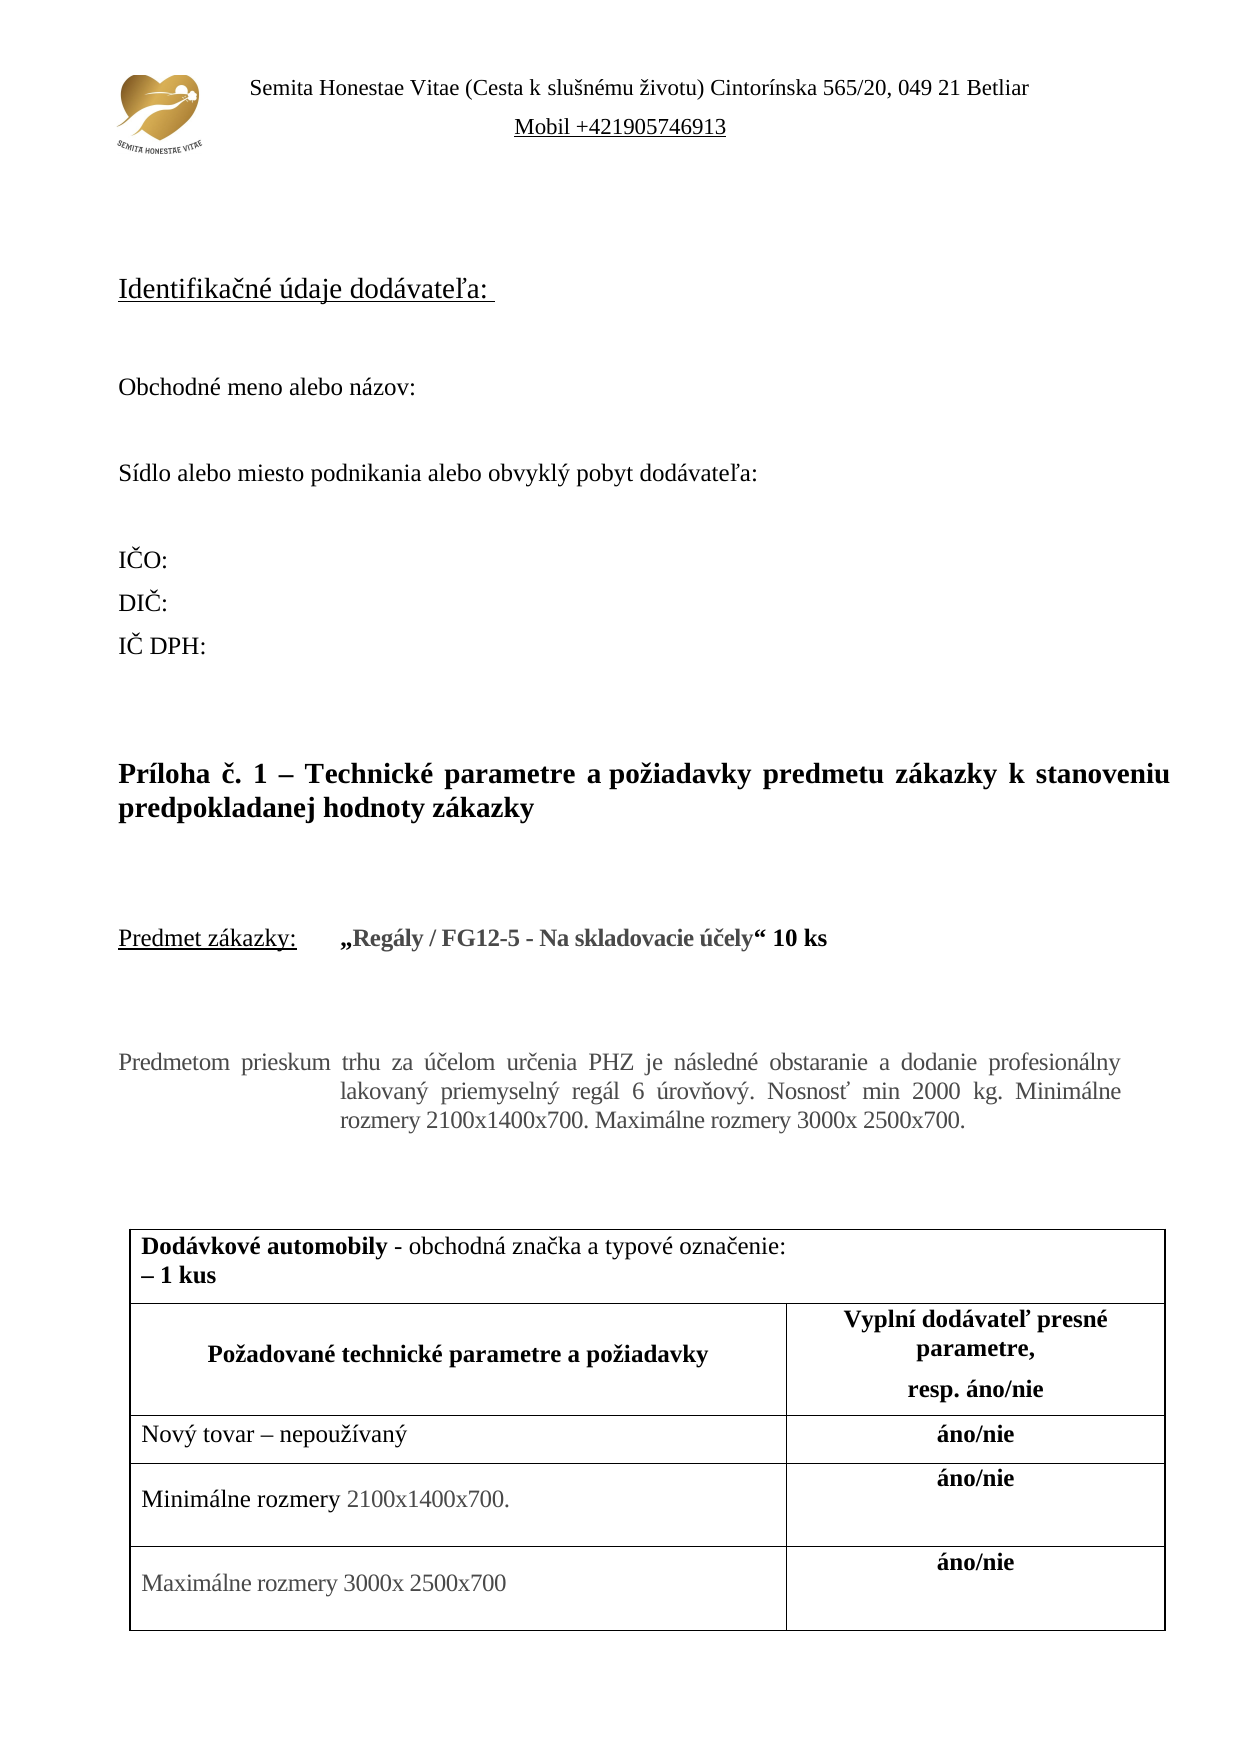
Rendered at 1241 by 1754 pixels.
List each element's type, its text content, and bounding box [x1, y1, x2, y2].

text IČO: [118, 545, 1122, 573]
table_header Dodávkové automobily - obchodná značka a typové označenie: – 1 kus [131, 1230, 1164, 1303]
text Predmetom prieskum trhu za účelom určenia PHZ je následné obstaranie a dodanie profesionálny lakovaný priemyselný regál 6 úrovňový. Nosnosť min 2000 kg. Minimálne rozmery 2100x1400x700. Maximálne rozmery 3000x 2500x700. [118, 1047, 1122, 1133]
table_cell Vyplní dodávateľ presné parametre, resp. áno/nie [787, 1304, 1164, 1415]
table_cell Požadované technické parametre a požiadavky [131, 1304, 786, 1415]
picture [116, 75, 203, 154]
text IČ DPH: [118, 631, 1122, 660]
text Predmet zákazky: „Regály / FG12-5 - Na skladovacie účely“ 10 ks [118, 923, 1122, 952]
text Obchodné meno alebo názov: [118, 372, 1122, 401]
text Identifikačné údaje dodávateľa: [118, 272, 1122, 305]
text Sídlo alebo miesto podnikania alebo obvyklý pobyt dodávateľa: [118, 458, 1122, 487]
text Príloha č. 1 – Technické parametre a požiadavky predmetu zákazky k stanoveniu predpokladanej hodnoty zákazky [118, 757, 1171, 824]
table_cell áno/nie [787, 1547, 1164, 1629]
table_cell áno/nie [787, 1464, 1164, 1546]
table_cell Nový tovar – nepoužívaný [131, 1416, 786, 1462]
table_cell áno/nie [787, 1416, 1164, 1462]
text DIČ: [118, 588, 1122, 617]
table_cell Maximálne rozmery 3000x 2500x700 [131, 1547, 786, 1629]
table_cell Minimálne rozmery 2100x1400x700. [131, 1464, 786, 1546]
